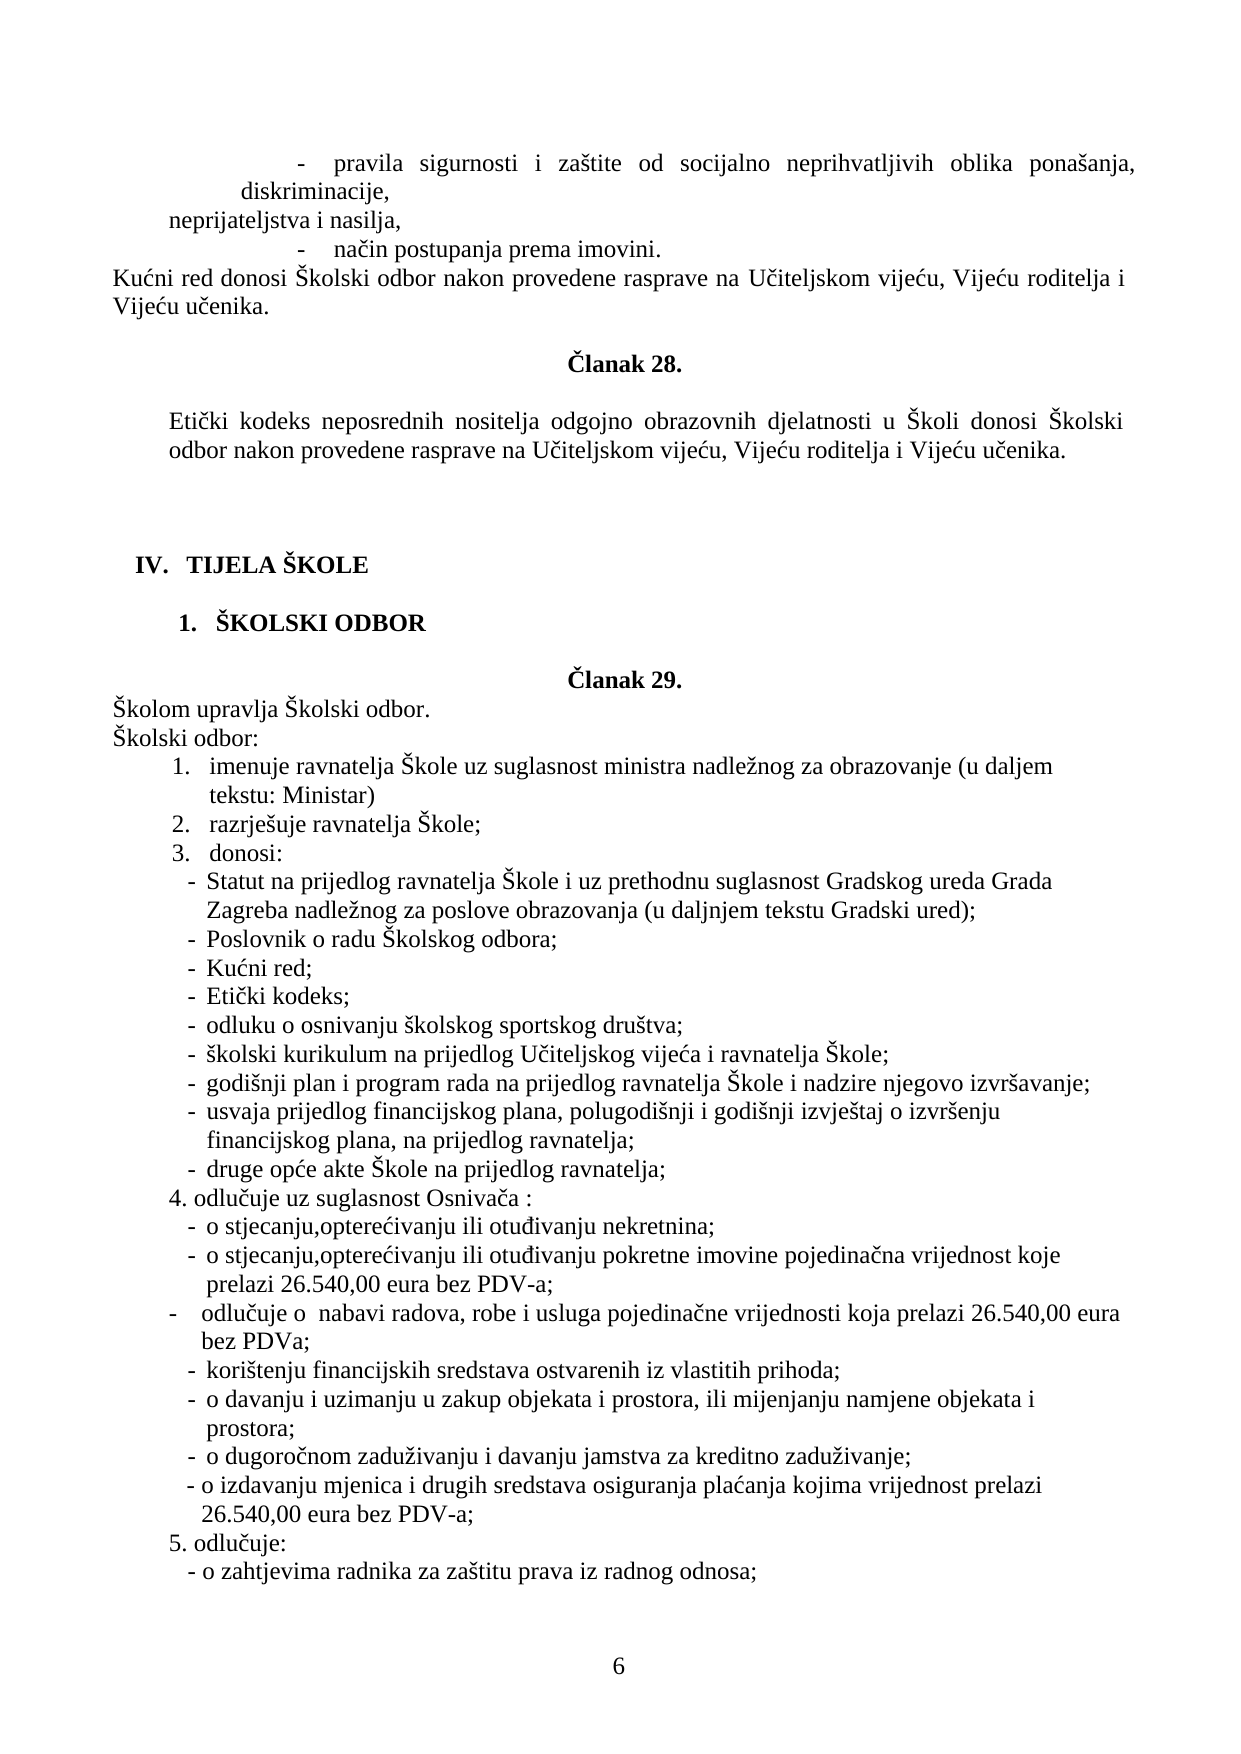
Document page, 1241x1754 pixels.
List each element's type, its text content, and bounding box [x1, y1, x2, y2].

list Statut na prijedlog ravnatelja Škole i uz prethodnu suglasnost Gradskog ureda Grada Zagreba nadležnog za poslove obrazovanja (u daljnjem tekstu Gradski ured); [187, 866, 1125, 924]
text Etički kodeks neposrednih nositelja odgojno obrazovnih djelatnosti u Školi donosi Školski odbor nakon provedene rasprave na Učiteljskom vijeću, Vijeću roditelja i Vijeću učenika. [169, 406, 1125, 464]
text Školom upravlja Školski odbor. [112, 694, 1125, 723]
text neprijateljstva i nasilja, [169, 205, 1137, 234]
list o davanju i uzimanju u zakup objekata i prostora, ili mijenjanju namjene objekata i prostora; [187, 1384, 1125, 1441]
list odluku o osnivanju školskog sportskog društva; [187, 1010, 1125, 1039]
list TIJELA ŠKOLE [131, 550, 1137, 579]
list druge opće akte Škole na prijedlog ravnatelja; [187, 1154, 1125, 1183]
list usvaja prijedlog financijskog plana, polugodišnji i godišnji izvještaj o izvršenju financijskog plana, na prijedlog ravnatelja; [187, 1096, 1125, 1154]
list Poslovnik o radu Školskog odbora; [187, 924, 1125, 953]
list Kućni red; [187, 953, 1125, 981]
text 5. odlučuje: [112, 1528, 1125, 1556]
text 4. odlučuje uz suglasnost Osnivača : [112, 1183, 1125, 1211]
list godišnji plan i program rada na prijedlog ravnatelja Škole i nadzire njegovo izvršavanje; [187, 1068, 1125, 1096]
list donosi: [172, 838, 1125, 866]
list školski kurikulum na prijedlog Učiteljskog vijeća i ravnatelja Škole; [187, 1039, 1125, 1068]
list imenuje ravnatelja Škole uz suglasnost ministra nadležnog za obrazovanje (u daljem tekstu: Ministar) [172, 751, 1125, 809]
list Etički kodeks; [187, 981, 1125, 1010]
list razrješuje ravnatelja Škole; [172, 809, 1125, 838]
list ŠKOLSKI ODBOR [178, 608, 1137, 636]
list korištenju financijskih sredstava ostvarenih iz vlastitih prihoda; [187, 1355, 1125, 1384]
list o stjecanju,opterećivanju ili otuđivanju pokretne imovine pojedinačna vrijednost koje prelazi 26.540,00 eura bez PDV-a; [187, 1240, 1125, 1298]
text Članak 28. [112, 349, 1137, 378]
list način postupanja prema imovini. [241, 234, 1137, 263]
list o izdavanju mjenica i drugih sredstava osiguranja plaćanja kojima vrijednost prelazi 26.540,00 eura bez PDV-a; [186, 1470, 1125, 1528]
text Školski odbor: [112, 723, 1125, 751]
list pravila sigurnosti i zaštite od socijalno neprihvatljivih oblika ponašanja, diskriminacije, [241, 148, 1137, 205]
list odlučuje o nabavi radova, robe i usluga pojedinačne vrijednosti koja prelazi 26.540,00 eura bez PDVa; [169, 1298, 1125, 1355]
list o stjecanju,opterećivanju ili otuđivanju nekretnina; [187, 1211, 1125, 1240]
text - o zahtjevima radnika za zaštitu prava iz radnog odnosa; [187, 1556, 1125, 1585]
text Članak 29. [112, 665, 1137, 694]
text Kućni red donosi Školski odbor nakon provedene rasprave na Učiteljskom vijeću, Vijeću roditelja i Vijeću učenika. [112, 263, 1125, 320]
list o dugoročnom zaduživanju i davanju jamstva za kreditno zaduživanje; [187, 1441, 1125, 1470]
